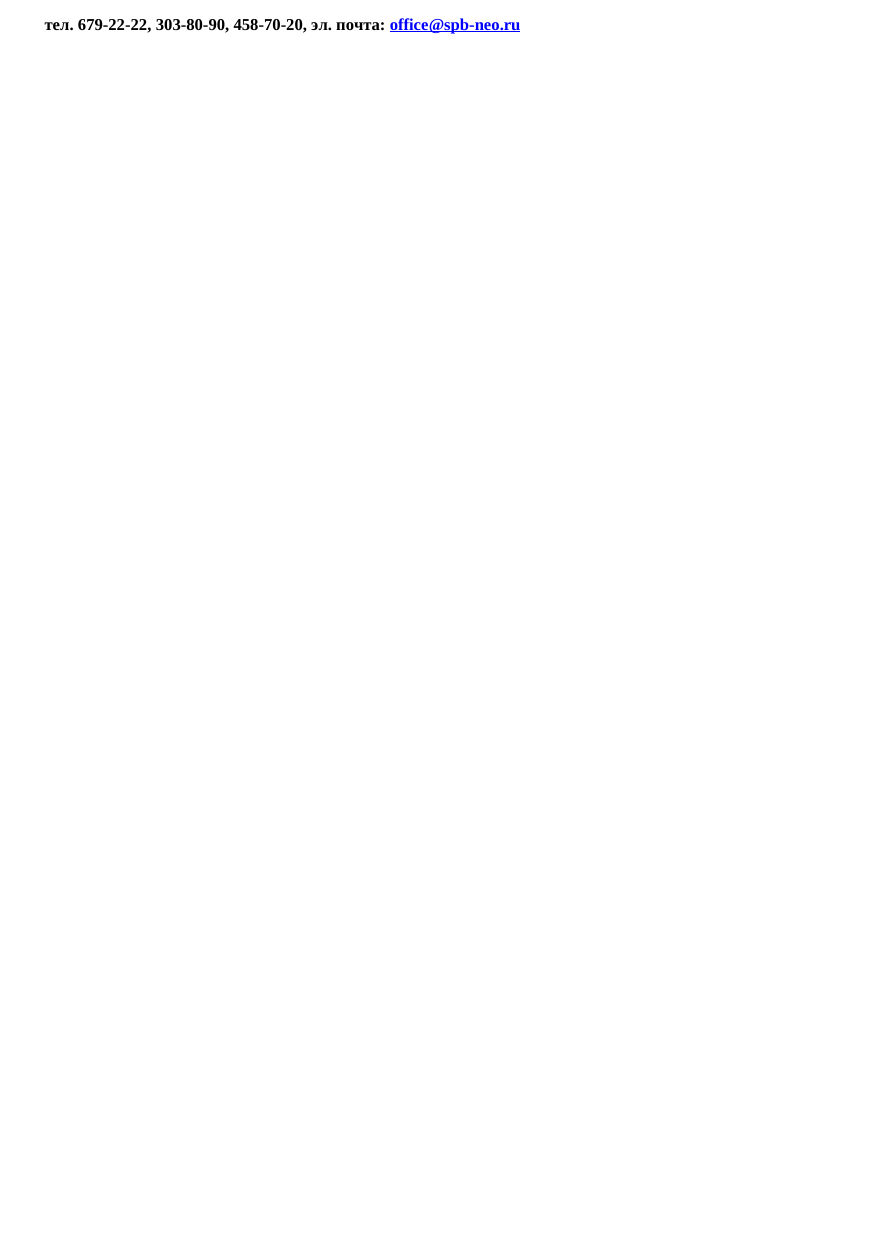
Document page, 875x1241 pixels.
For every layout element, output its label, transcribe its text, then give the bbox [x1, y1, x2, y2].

text тел. 679-22-22, 303-80-90, 458-70-20, эл. почта: office@spb-neo.ru [44, 15, 826, 34]
